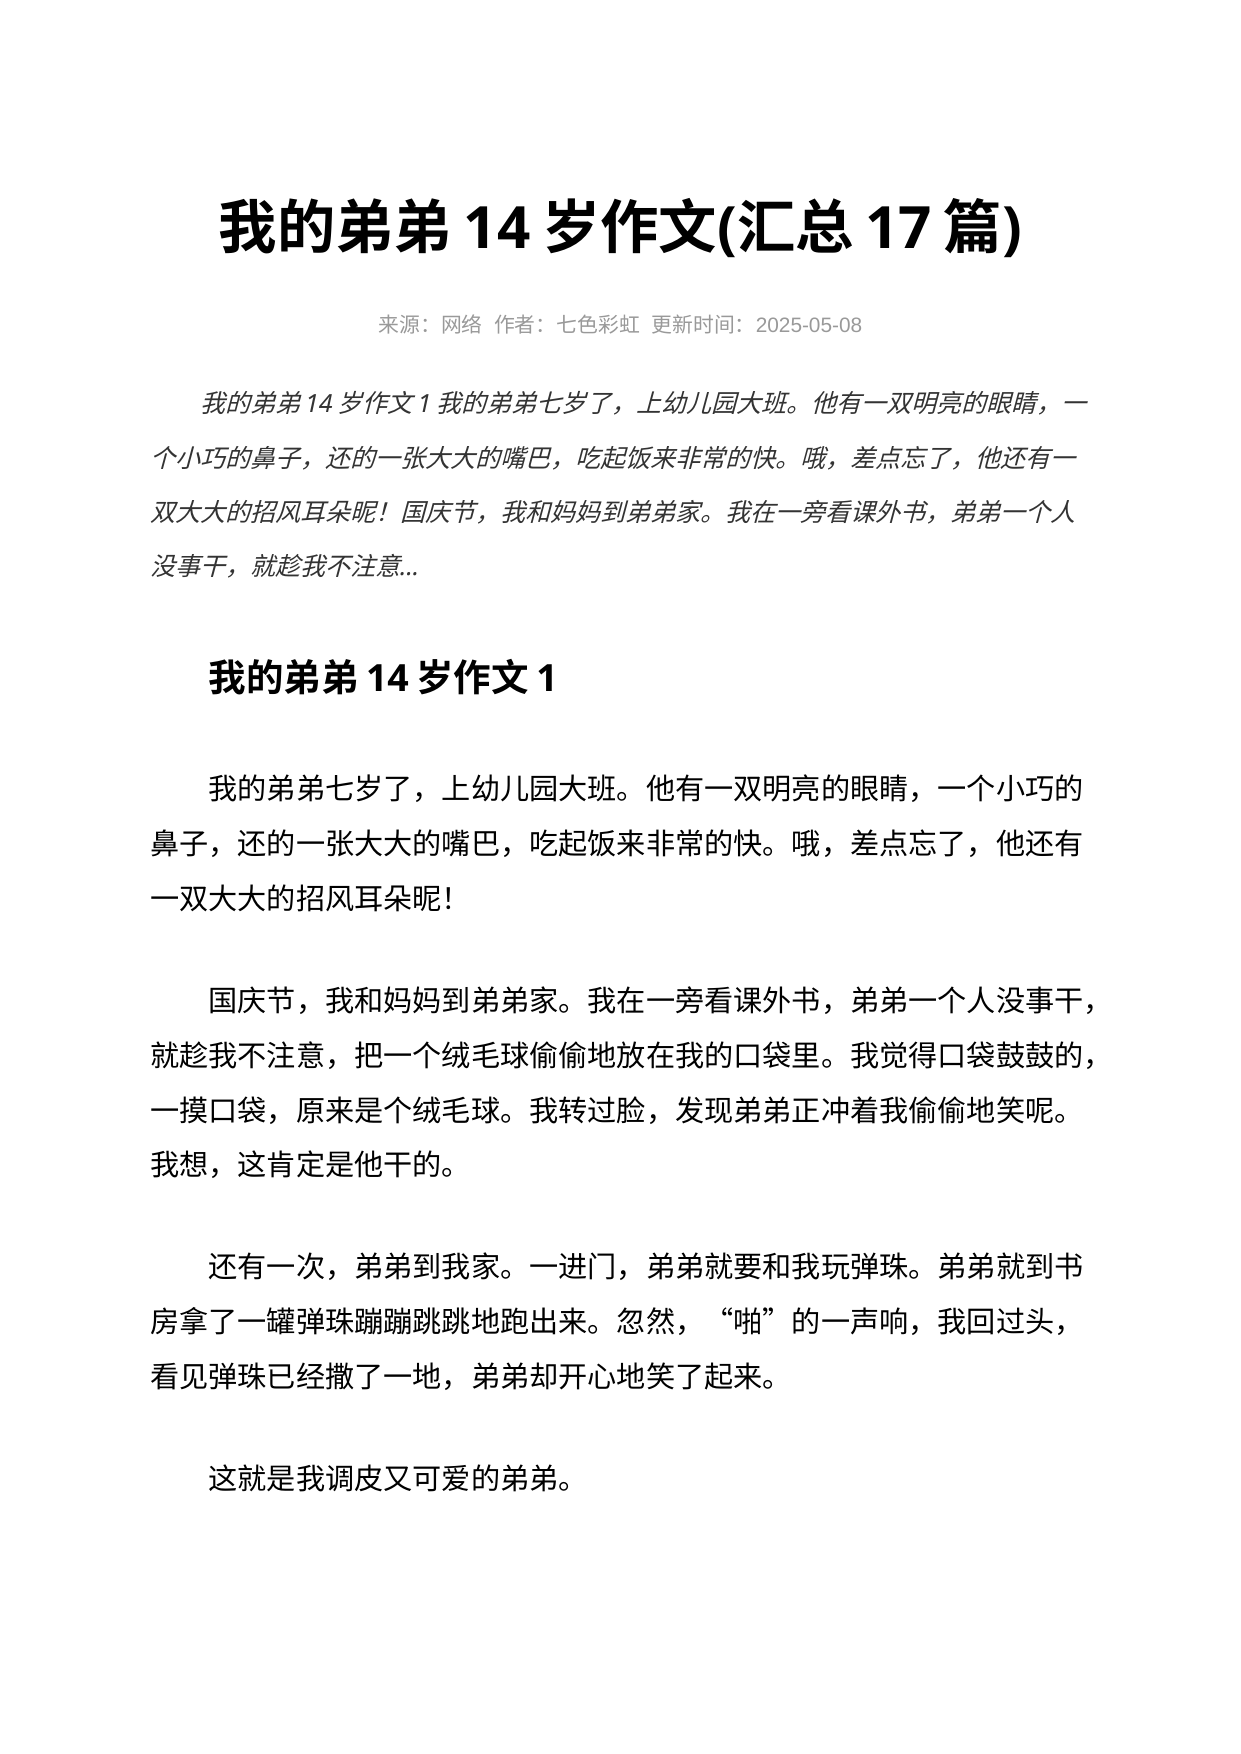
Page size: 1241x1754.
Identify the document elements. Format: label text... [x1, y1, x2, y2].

text 还有一次，弟弟到我家。一进门，弟弟就要和我玩弹珠。弟弟就到书房拿了一罐弹珠蹦蹦跳跳地跑出来。忽然，“啪”的一声响，我回过头，看见弹珠已经撒了一地，弟弟却开心地笑了起来。 [150, 1244, 1090, 1396]
text 来源：网络 作者：七色彩虹 更新时间：2025-05-08 [150, 313, 1090, 337]
text 国庆节，我和妈妈到弟弟家。我在一旁看课外书，弟弟一个人没事干，就趁我不注意，把一个绒毛球偷偷地放在我的口袋里。我觉得口袋鼓鼓的，一摸口袋，原来是个绒毛球。我转过脸，发现弟弟正冲着我偷偷地笑呢。我想，这肯定是他干的。 [150, 977, 1090, 1184]
text 我的弟弟七岁了，上幼儿园大班。他有一双明亮的眼睛，一个小巧的鼻子，还的一张大大的嘴巴，吃起饭来非常的快。哦，差点忘了，他还有一双大大的招风耳朵昵！ [150, 766, 1090, 918]
text 我的弟弟14岁作文1 [150, 648, 1090, 703]
subtitle 我的弟弟14岁作文(汇总17篇) [150, 181, 1090, 266]
text 我的弟弟14岁作文1我的弟弟七岁了，上幼儿园大班。他有一双明亮的眼睛，一个小巧的鼻子，还的一张大大的嘴巴，吃起饭来非常的快。哦，差点忘了，他还有一双大大的招风耳朵昵！国庆节，我和妈妈到弟弟家。我在一旁看课外书，弟弟一个人没事干，就趁我不注意... [150, 384, 1090, 583]
text 这就是我调皮又可爱的弟弟。 [150, 1455, 1090, 1498]
